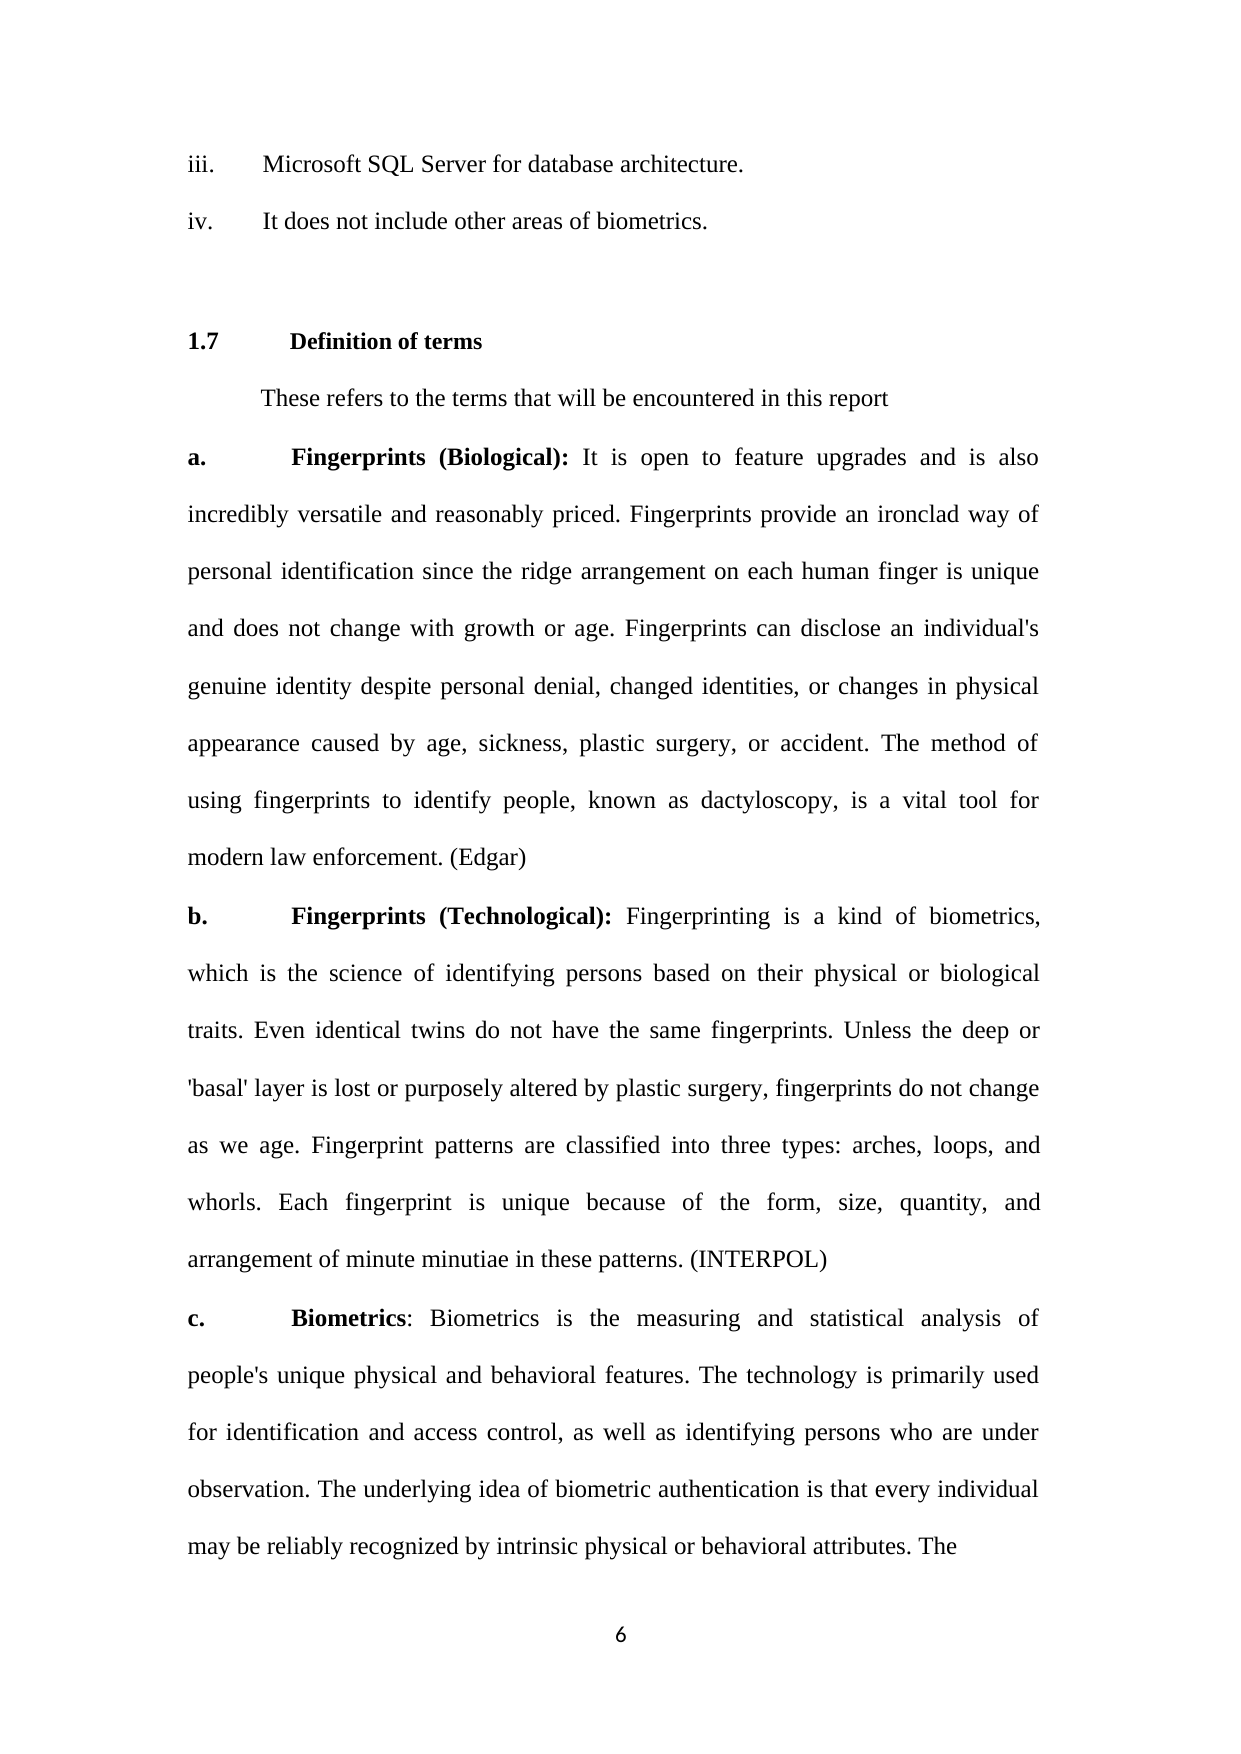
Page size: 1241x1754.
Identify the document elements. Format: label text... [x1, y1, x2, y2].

list Biometrics: Biometrics is the measuring and statistical analysis of people's unique physical and behavioral features. The technology is primarily used for identification and access control, as well as identifying persons who are under observation. The underlying idea of biometric authentication is that every individual may be reliably recognized by intrinsic physical or behavioral attributes. The [187, 1303, 1039, 1559]
text 1.7 Definition of terms [187, 326, 1090, 355]
list Microsoft SQL Server for database architecture. [187, 149, 1092, 178]
list Fingerprints (Biological): It is open to feature upgrades and is also incredibly versatile and reasonably priced. Fingerprints provide an ironclad way of personal identification since the ridge arrangement on each human finger is unique and does not change with growth or age. Fingerprints can disclose an individual's genuine identity despite personal denial, changed identities, or changes in physical appearance caused by age, sickness, plastic surgery, or accident. The method of using fingerprints to identify people, known as dactyloscopy, is a vital tool for modern law enforcement. (Edgar) [187, 442, 1039, 871]
list It does not include other areas of biometrics. [187, 206, 1090, 235]
list Fingerprints (Technological): Fingerprinting is a kind of biometrics, which is the science of identifying persons based on their physical or biological traits. Even identical twins do not have the same fingerprints. Unless the deep or 'basal' layer is lost or purposely altered by plastic surgery, fingerprints do not change as we age. Fingerprint patterns are classified into three types: arches, loops, and whorls. Each fingerprint is unique because of the form, size, quantity, and arrangement of minute minutiae in these patterns. (INTERPOL) [187, 901, 1042, 1273]
text These refers to the terms that will be encountered in this report [260, 383, 1090, 412]
text 6 [150, 1620, 1092, 1648]
